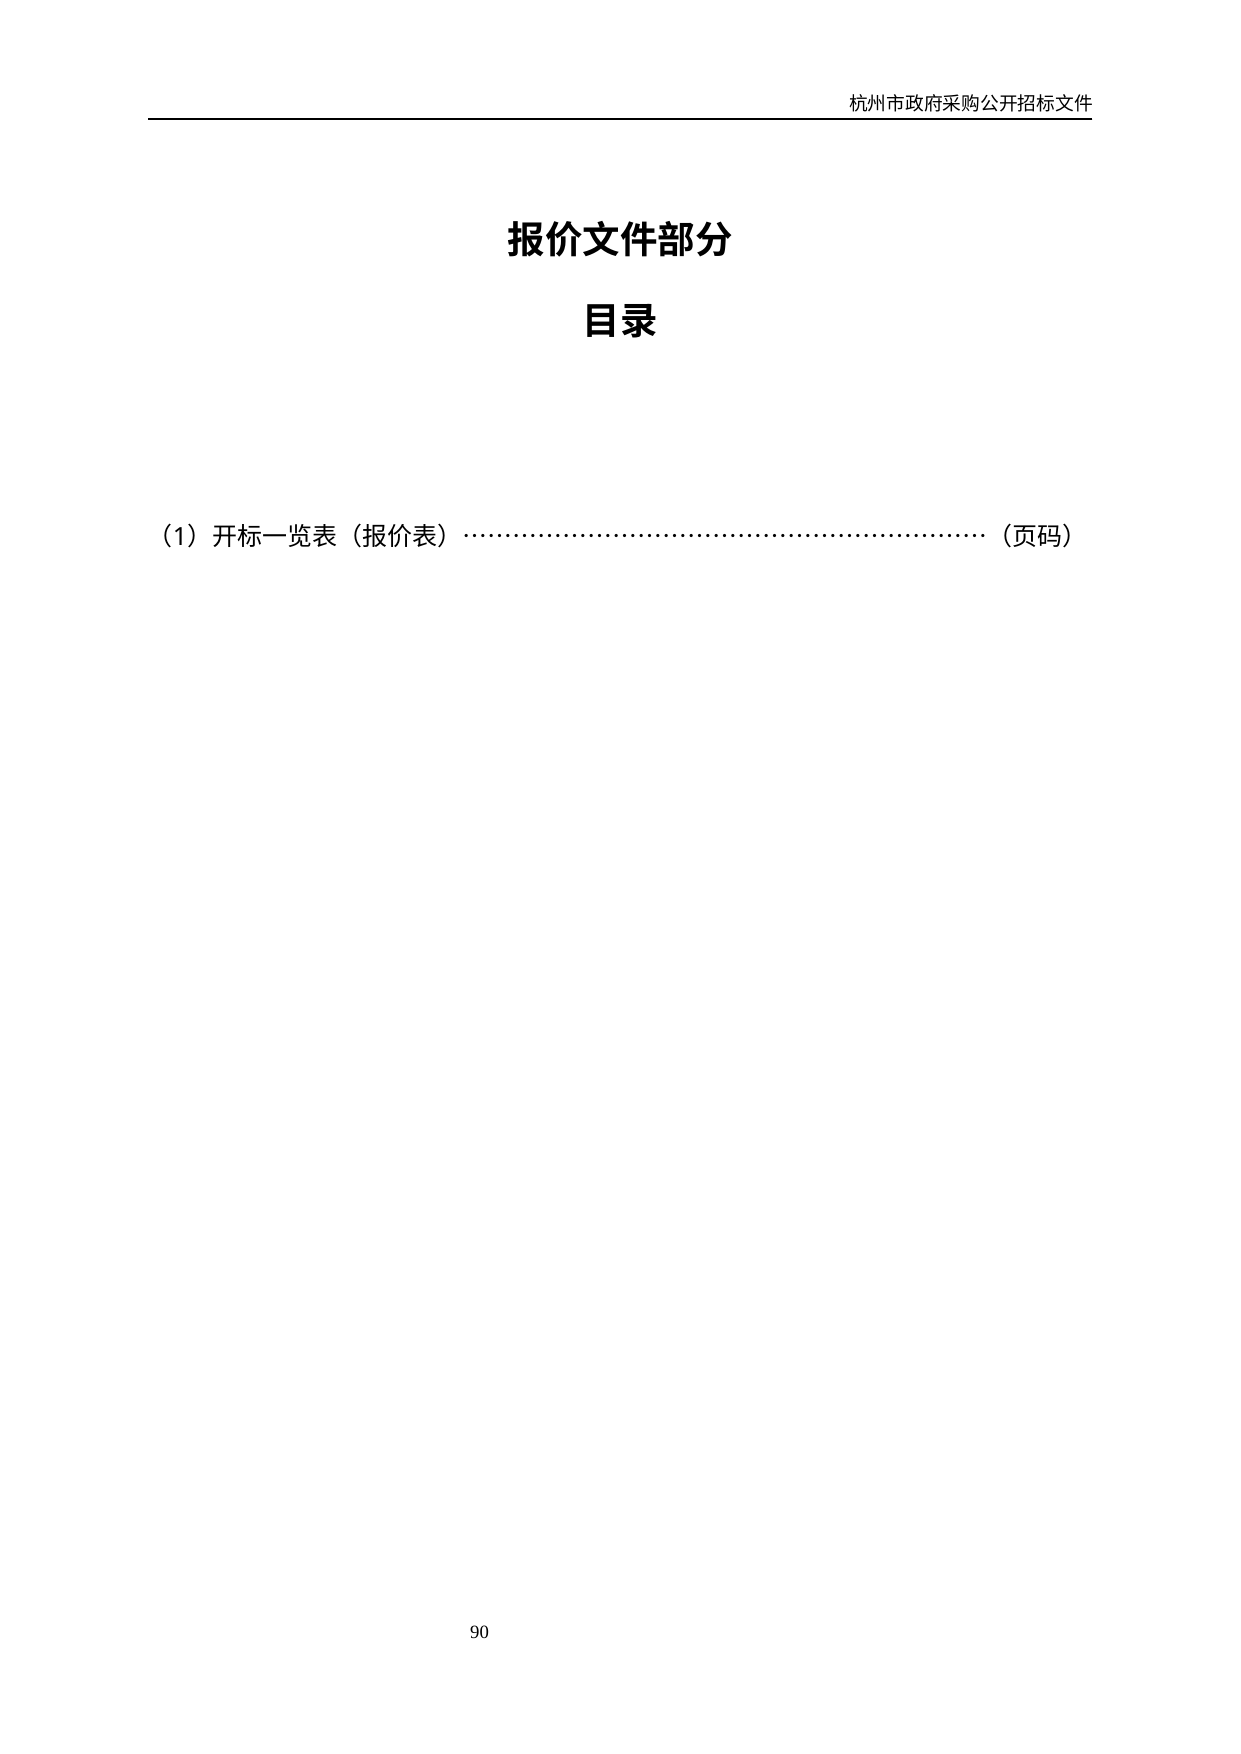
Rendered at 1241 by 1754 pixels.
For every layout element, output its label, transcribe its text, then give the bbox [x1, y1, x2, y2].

text 目录 [148, 291, 1092, 345]
text 报价文件部分 [148, 209, 1092, 264]
text （1）开标一览表（报价表）………………………………………………………（页码） [148, 517, 1092, 553]
